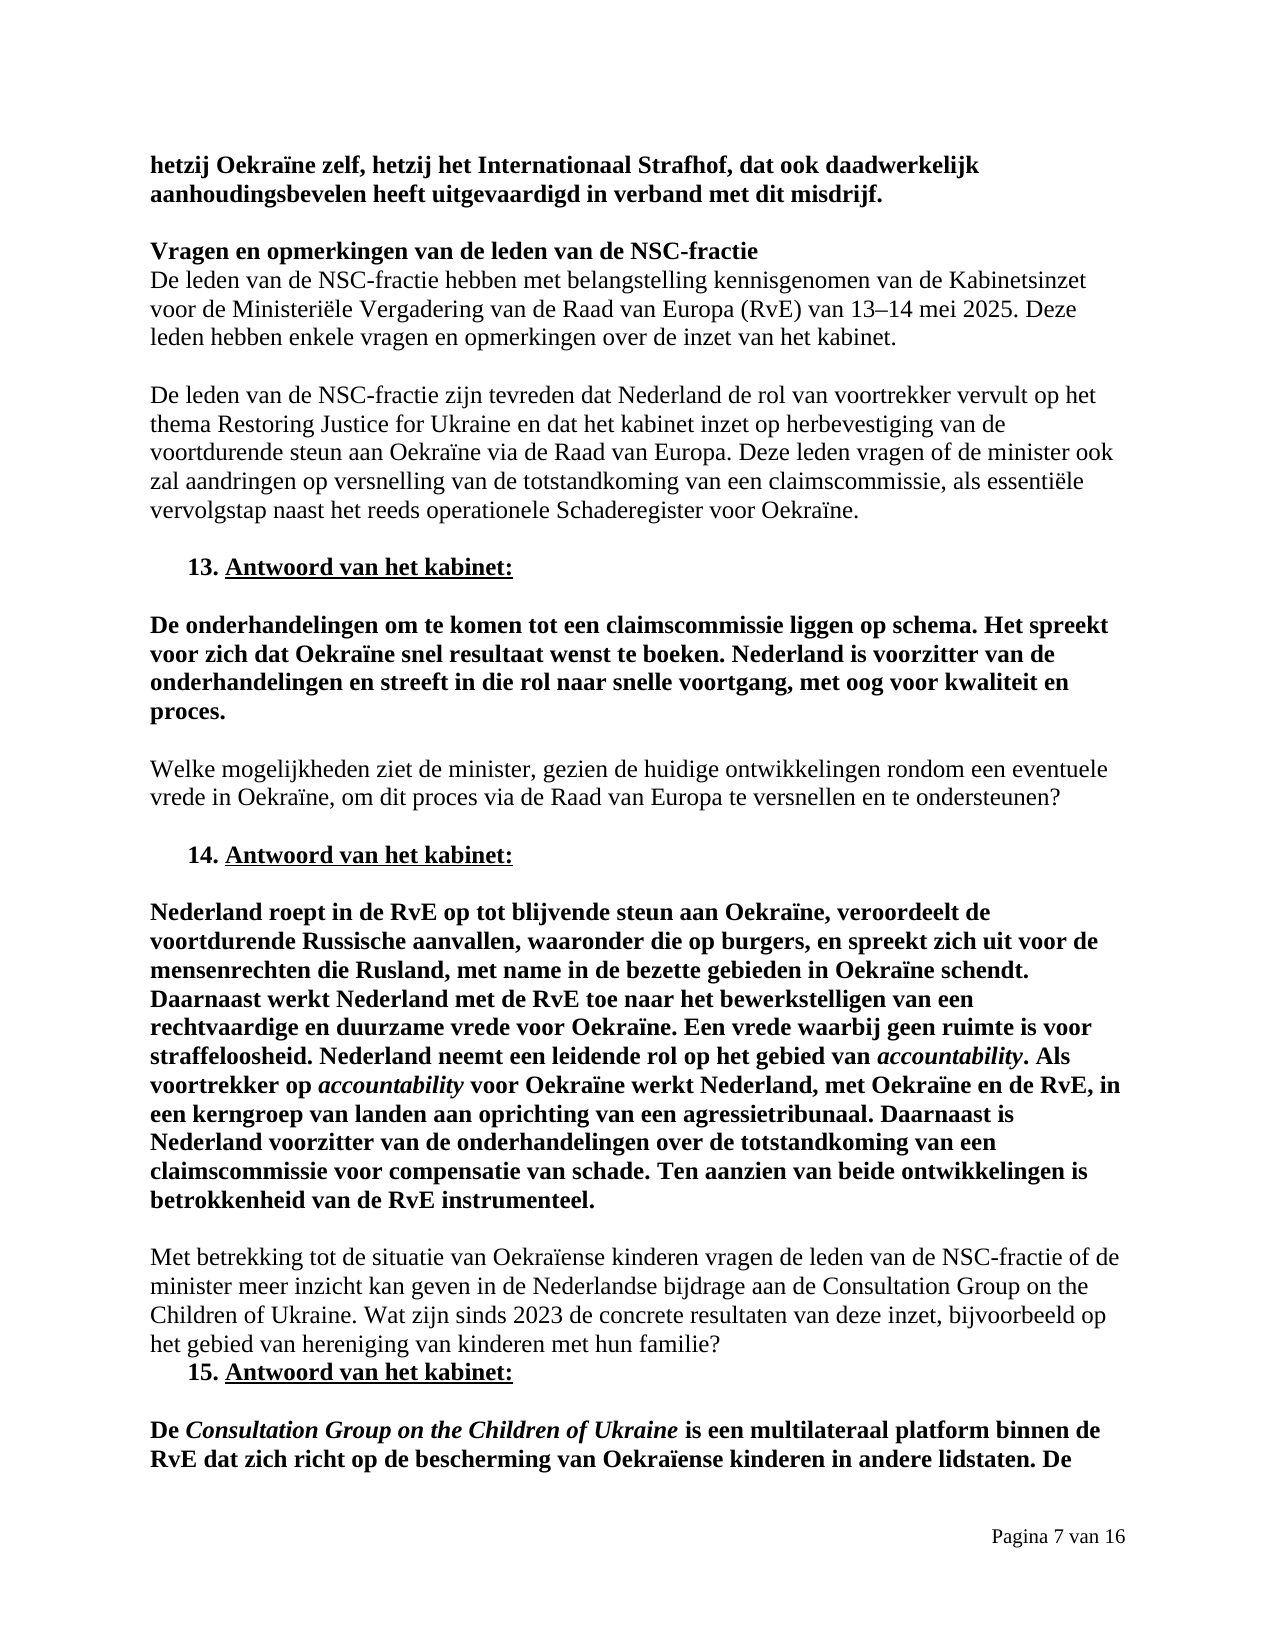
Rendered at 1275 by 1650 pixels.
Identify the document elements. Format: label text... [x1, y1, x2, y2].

text Met betrekking tot de situatie van Oekraïense kinderen vragen de leden van de NSC-fractie of de minister meer inzicht kan geven in de Nederlandse bijdrage aan de Consultation Group on the Children of Ukraine. Wat zijn sinds 2023 de concrete resultaten van deze inzet, bijvoorbeeld op het gebied van hereniging van kinderen met hun familie? [150, 1242, 1125, 1357]
list Antwoord van het kabinet: [187, 840, 1125, 869]
text Welke mogelijkheden ziet de minister, gezien de huidige ontwikkelingen rondom een eventuele vrede in Oekraïne, om dit proces via de Raad van Europa te versnellen en te ondersteunen? [150, 754, 1125, 811]
text De leden van de NSC-fractie zijn tevreden dat Nederland de rol van voortrekker vervult op het thema Restoring Justice for Ukraine en dat het kabinet inzet op herbevestiging van de voortdurende steun aan Oekraïne via de Raad van Europa. Deze leden vragen of de minister ook zal aandringen op versnelling van de totstandkoming van een claimscommissie, als essentiële vervolgstap naast het reeds operationele Schaderegister voor Oekraïne. [150, 380, 1125, 524]
text Vragen en opmerkingen van de leden van de NSC-fractie [150, 236, 1125, 265]
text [150, 1415, 1125, 1472]
text De onderhandelingen om te komen tot een claimscommissie liggen op schema. Het spreekt voor zich dat Oekraïne snel resultaat wenst te boeken. Nederland is voorzitter van de onderhandelingen en streeft in die rol naar snelle voortgang, met oog voor kwaliteit en proces. [150, 610, 1125, 725]
list Antwoord van het kabinet: [187, 552, 1125, 581]
list Antwoord van het kabinet: [187, 1357, 1125, 1386]
text Nederland roept in de RvE op tot blijvende steun aan Oekraïne, veroordeelt de voortdurende Russische aanvallen, waaronder die op burgers, en spreekt zich uit voor de mensenrechten die Rusland, met name in de bezette gebieden in Oekraïne schendt. Daarnaast werkt Nederland met de RvE toe naar het bewerkstelligen van een rechtvaardige en duurzame vrede voor Oekraïne. Een vrede waarbij geen ruimte is voor straffeloosheid. Nederland neemt een leidende rol op het gebied van accountability. Als voortrekker op accountability voor Oekraïne werkt Nederland, met Oekraïne en de RvE, in een kerngroep van landen aan oprichting van een agressietribunaal. Daarnaast is Nederland voorzitter van de onderhandelingen over de totstandkoming van een claimscommissie voor compensatie van schade. Ten aanzien van beide ontwikkelingen is betrokkenheid van de RvE instrumenteel. [150, 897, 1125, 1214]
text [150, 150, 1125, 207]
text De leden van de NSC-fractie hebben met belangstelling kennisgenomen van de Kabinetsinzet voor de Ministeriële Vergadering van de Raad van Europa (RvE) van 13–14 mei 2025. Deze leden hebben enkele vragen en opmerkingen over de inzet van het kabinet. [150, 265, 1125, 351]
